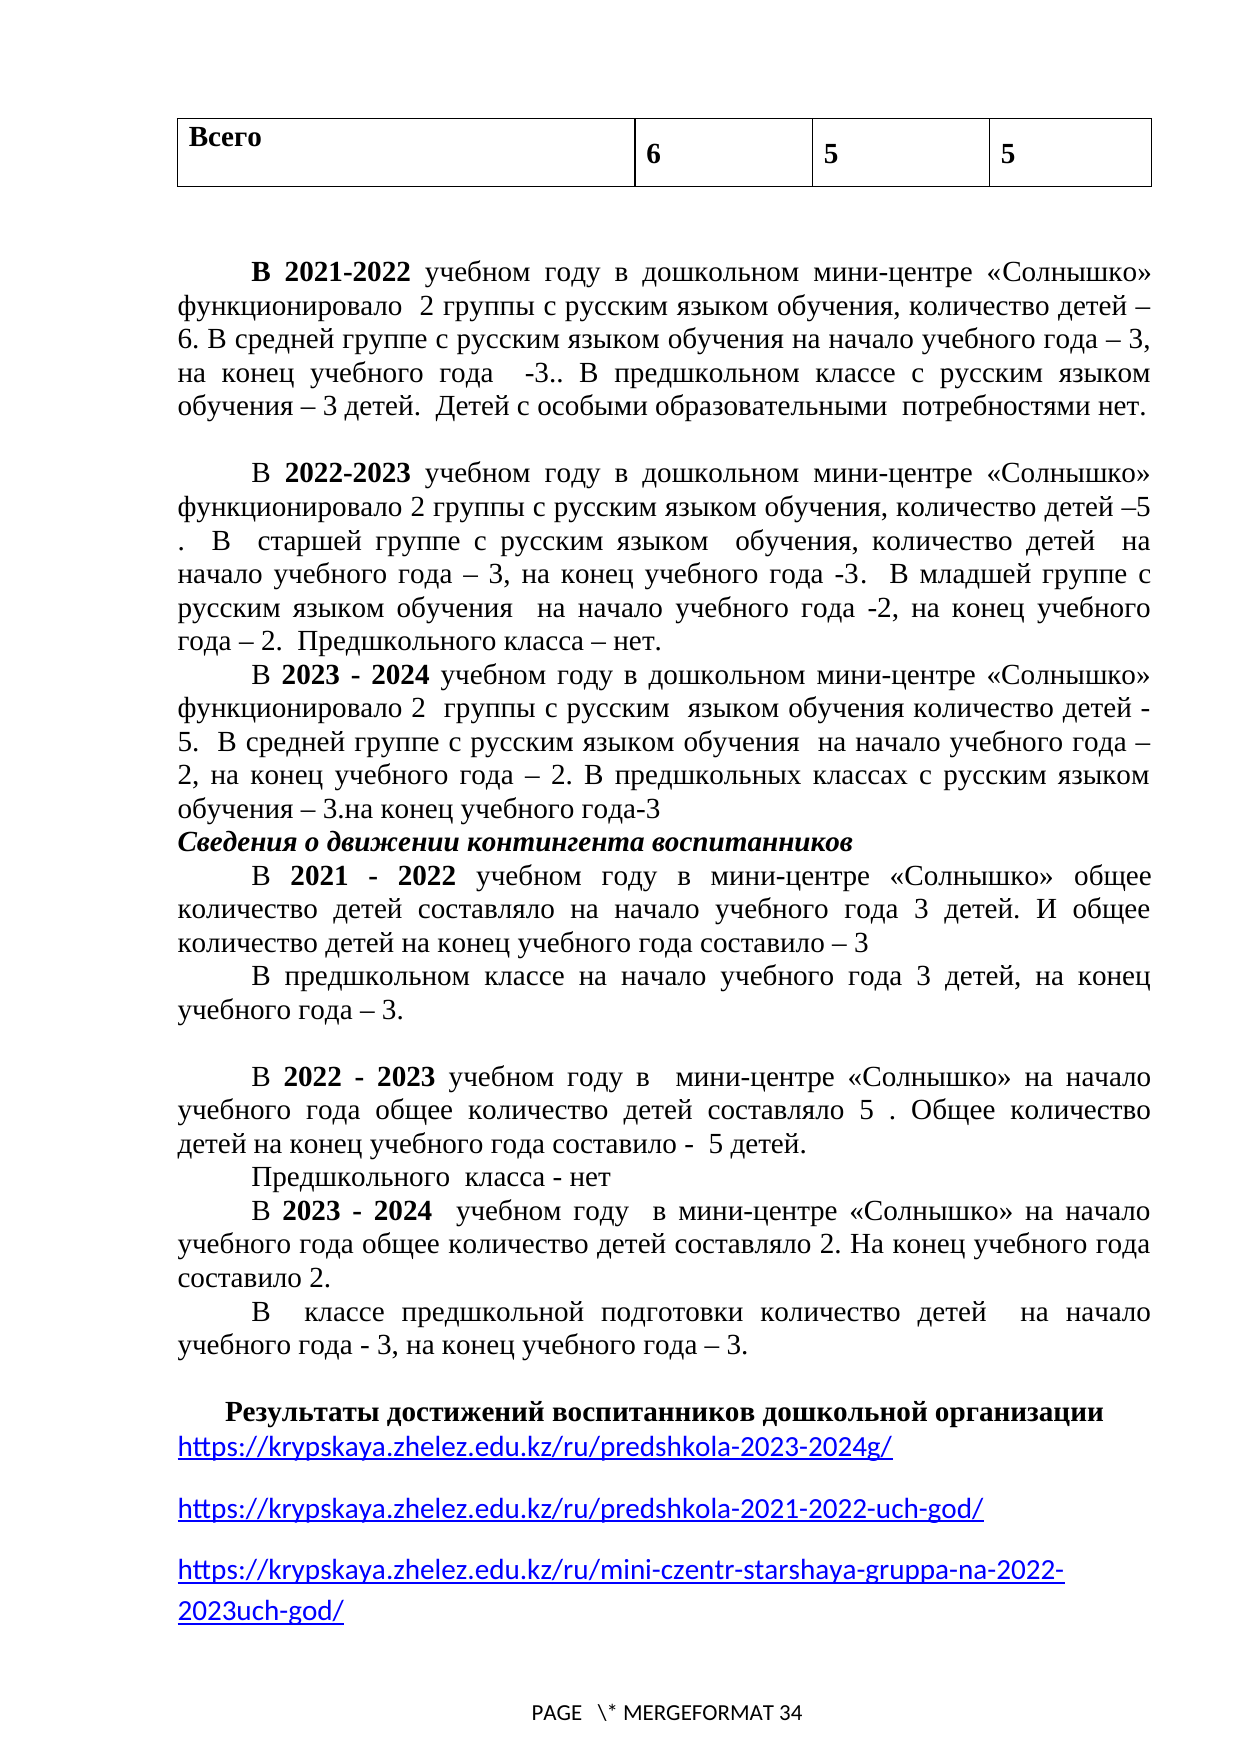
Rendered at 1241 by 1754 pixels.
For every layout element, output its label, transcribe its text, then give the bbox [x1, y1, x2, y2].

text Предшкольного класса - нет [177, 1159, 1152, 1193]
text В предшкольном классе на начало учебного года 3 детей, на конец учебного года – 3. [177, 958, 1152, 1025]
text Результаты достижений воспитанников дошкольной организации [177, 1394, 1152, 1428]
text В 2021 - 2022 учебном году в мини-центре «Солнышко» общее количество детей составляло на начало учебного года 3 детей. И общее количество детей на конец учебного года составило – 3 [177, 858, 1152, 958]
text В 2023 - 2024 учебном году в дошкольном мини-центре «Солнышко» функционировало 2 группы с русским языком обучения количество детей - 5. В средней группе с русским языком обучения на начало учебного года – 2, на конец учебного года – 2. В предшкольных классах с русским языком обучения – 3.на конец учебного года-3 [177, 657, 1152, 824]
text https://krypskaya.zhelez.edu.kz/ru/predshkola-2021-2022-uch-god/ [177, 1490, 1152, 1525]
table_cell Всего [178, 119, 634, 186]
text В 2021-2022 учебном году в дошкольном мини-центре «Солнышко» функционировало 2 группы с русским языком обучения, количество детей – 6. В средней группе с русским языком обучения на начало учебного года – 3, на конец учебного года -3.. В предшкольном классе с русским языком обучения – 3 детей. Детей с особыми образовательными потребностями нет. [177, 254, 1152, 422]
text В 2022-2023 учебном году в дошкольном мини-центре «Солнышко» функционировало 2 группы с русским языком обучения, количество детей –5 . В старшей группе с русским языком обучения, количество детей на начало учебного года – 3, на конец учебного года -3. В младшей группе с русским языком обучения на начало учебного года -2, на конец учебного года – 2. Предшкольного класса – нет. [177, 456, 1152, 657]
table_cell 5 [990, 119, 1151, 186]
table_cell 6 [636, 119, 812, 186]
text В классе предшкольной подготовки количество детей на начало учебного года - 3, на конец учебного года – 3. [177, 1294, 1152, 1361]
table_cell 5 [813, 119, 989, 186]
text https://krypskaya.zhelez.edu.kz/ru/predshkola-2023-2024g/ [177, 1428, 1152, 1463]
text В 2023 - 2024 учебном году в мини-центре «Солнышко» на начало учебного года общее количество детей составляло 2. На конец учебного года составило 2. [177, 1193, 1152, 1294]
text Сведения о движении контингента воспитанников [177, 824, 1153, 858]
text https://krypskaya.zhelez.edu.kz/ru/mini-czentr-starshaya-gruppa-na-2022-2023uch-god/ [177, 1551, 1152, 1628]
text В 2022 - 2023 учебном году в мини-центре «Солнышко» на начало учебного года общее количество детей составляло 5 . Общее количество детей на конец учебного года составило - 5 детей. [177, 1059, 1152, 1159]
